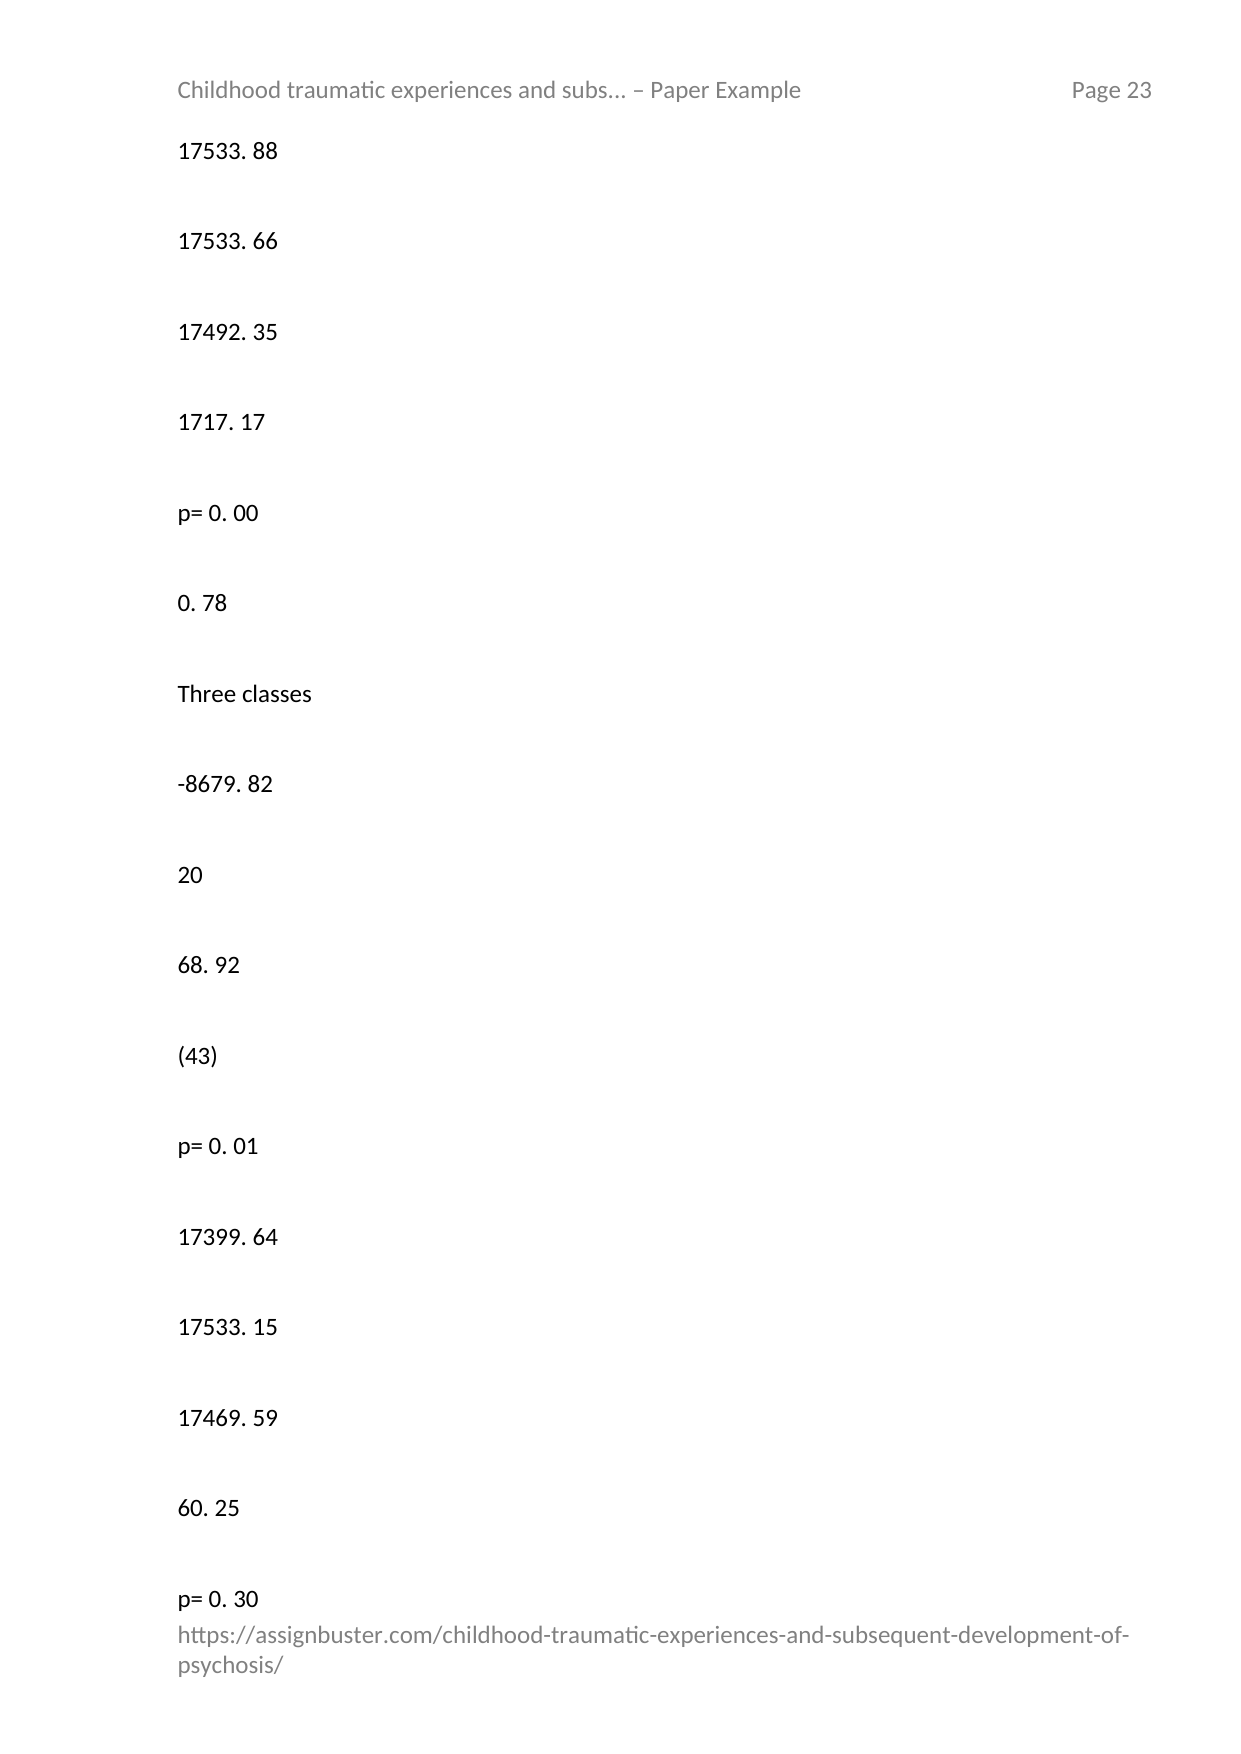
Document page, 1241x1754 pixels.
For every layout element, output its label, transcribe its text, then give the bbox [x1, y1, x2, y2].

text 17492. 35 [177, 316, 1152, 346]
text Three classes [177, 678, 1152, 708]
text 17533. 15 [177, 1312, 1152, 1342]
text -8679. 82 [177, 768, 1152, 799]
text (43) [177, 1040, 1152, 1071]
text p= 0. 01 [177, 1131, 1152, 1161]
text 1717. 17 [177, 406, 1152, 437]
text 17533. 66 [177, 225, 1152, 256]
text 17469. 59 [177, 1402, 1152, 1433]
text p= 0. 00 [177, 497, 1152, 527]
text 0. 78 [177, 587, 1152, 618]
text 20 [177, 859, 1152, 889]
text 17533. 88 [177, 135, 1152, 165]
text 17399. 64 [177, 1221, 1152, 1252]
text 60. 25 [177, 1493, 1152, 1523]
text p= 0. 30 [177, 1583, 1152, 1614]
text 68. 92 [177, 949, 1152, 980]
